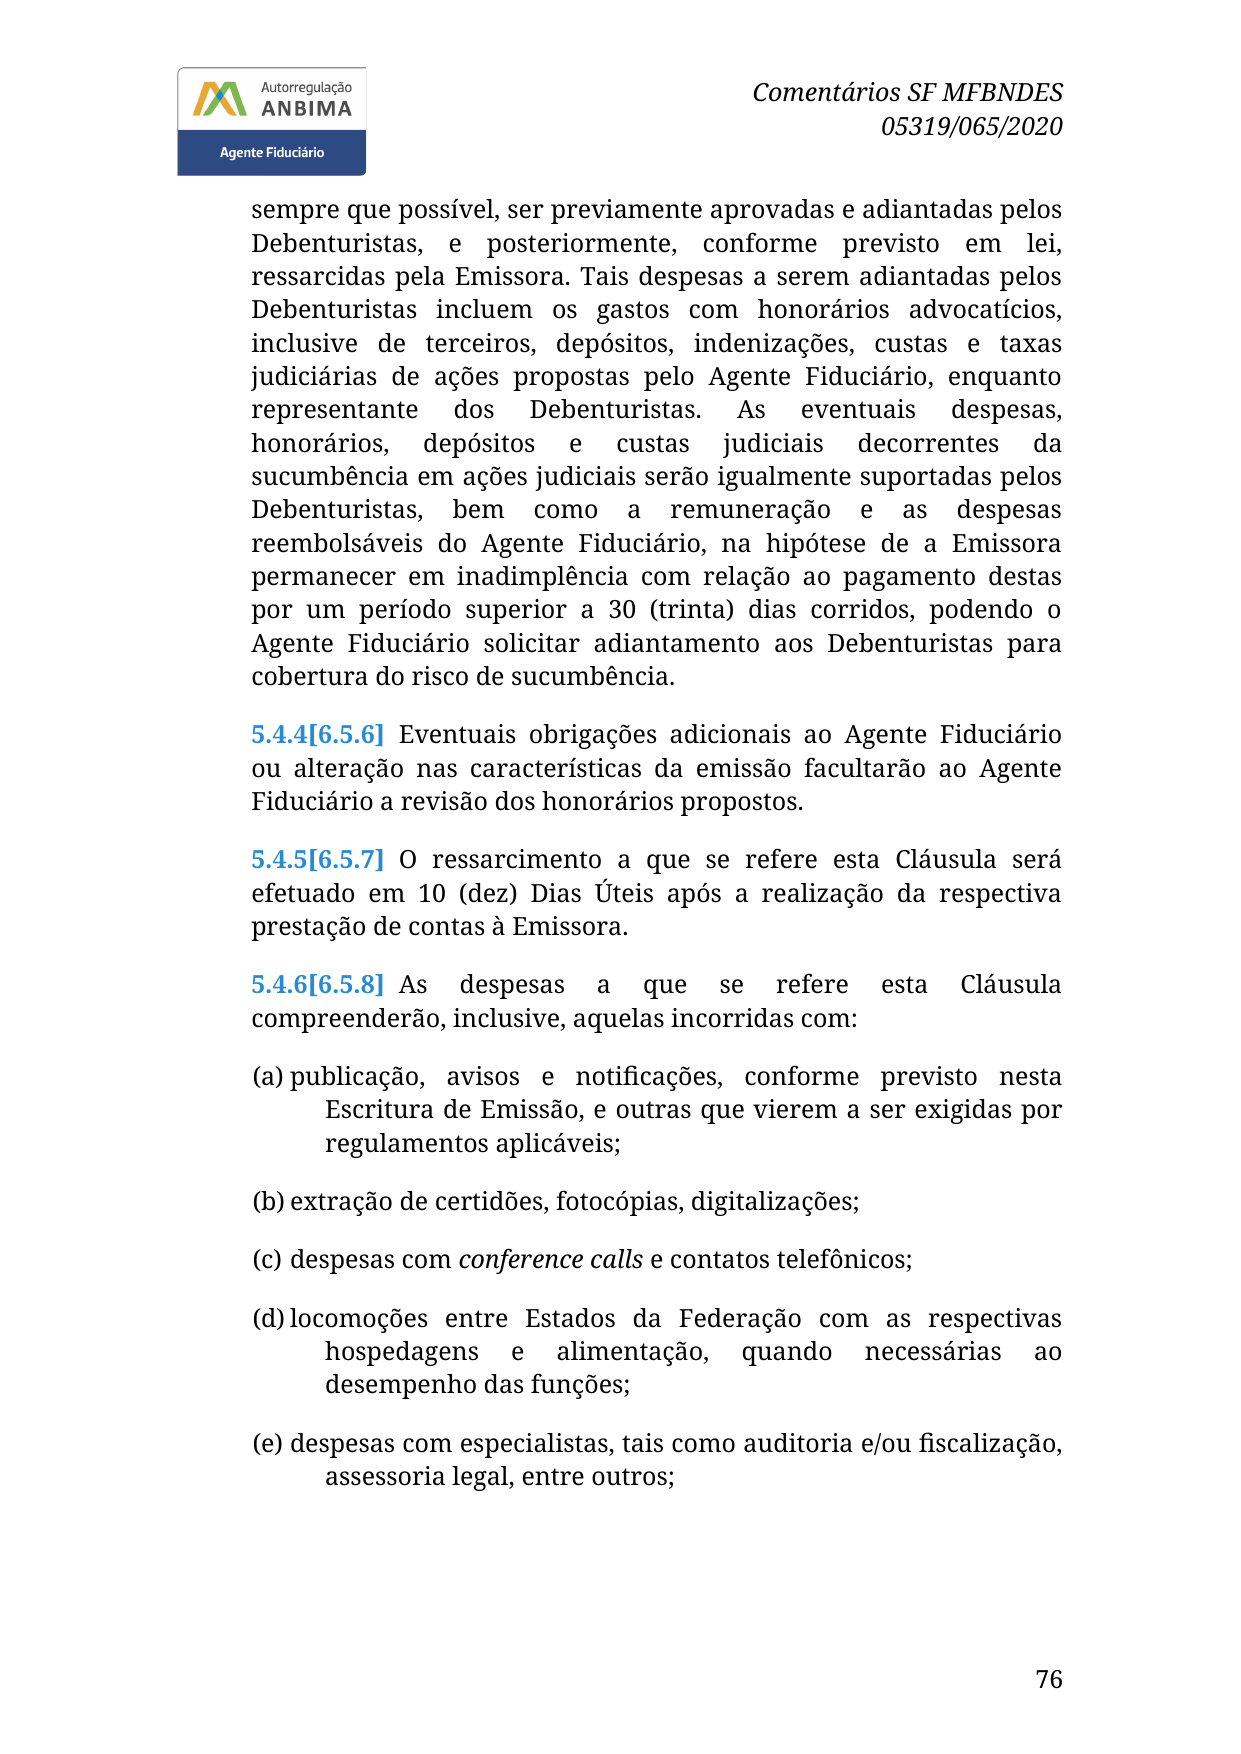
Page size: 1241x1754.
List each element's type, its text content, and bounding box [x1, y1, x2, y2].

list extração de certidões, fotocópias, digitalizações; [252, 1184, 1063, 1217]
list despesas com conference calls e contatos telefônicos; [252, 1242, 1063, 1275]
text As despesas a que se refere esta Cláusula compreenderão, inclusive, aquelas incorridas com: [251, 967, 1063, 1034]
list locomoções entre Estados da Federação com as respectivas hospedagens e alimentação, quando necessárias ao desempenho das funções; [252, 1300, 1063, 1400]
text O ressarcimento a que se refere esta Cláusula será efetuado em 10 (dez) Dias Úteis após a realização da respectiva prestação de contas à Emissora. [251, 842, 1063, 942]
list publicação, avisos e notificações, conforme previsto nesta Escritura de Emissão, e outras que vierem a ser exigidas por regulamentos aplicáveis; [252, 1059, 1063, 1159]
list despesas com especialistas, tais como auditoria e/ou fiscalização, assessoria legal, entre outros; [252, 1425, 1063, 1492]
picture [177, 67, 367, 176]
text Eventuais obrigações adicionais ao Agente Fiduciário ou alteração nas características da emissão facultarão ao Agente Fiduciário a revisão dos honorários propostos. [251, 717, 1063, 817]
